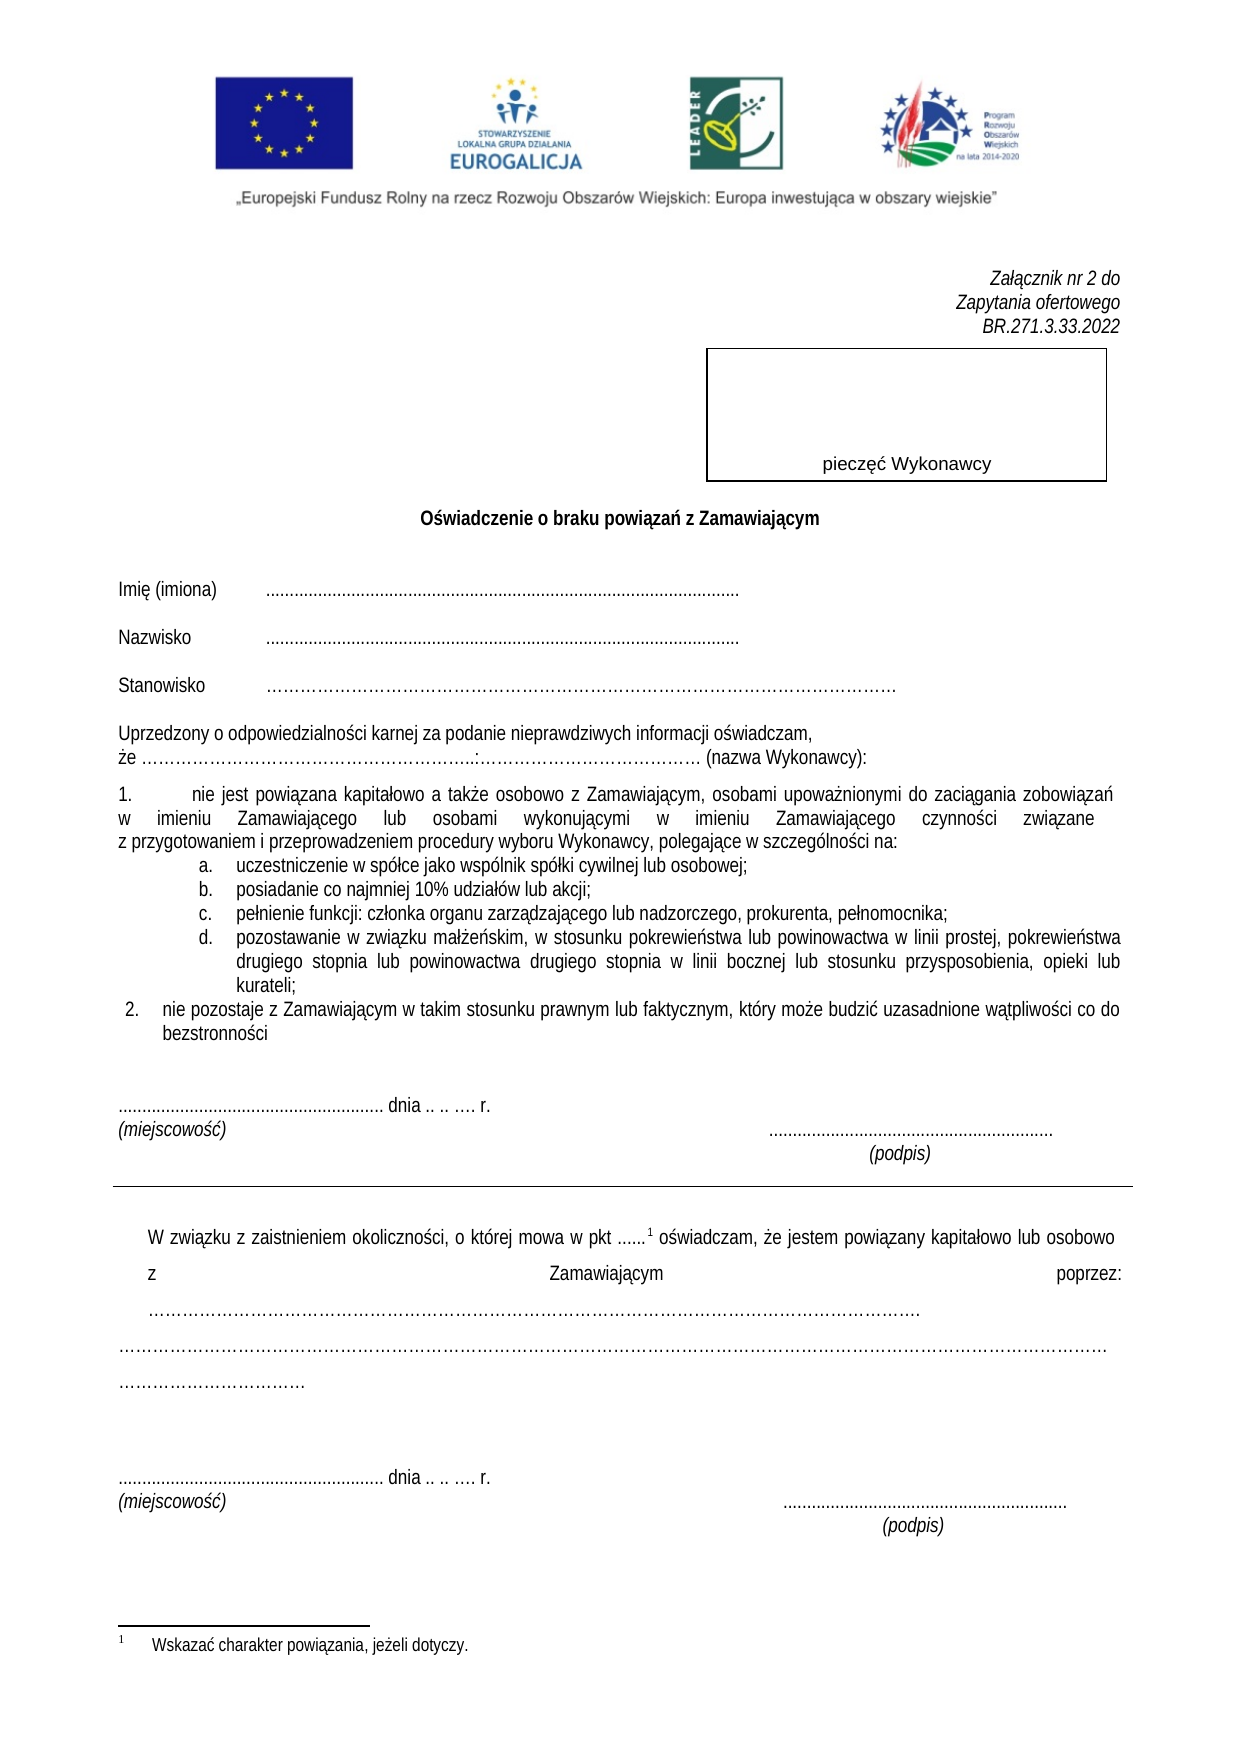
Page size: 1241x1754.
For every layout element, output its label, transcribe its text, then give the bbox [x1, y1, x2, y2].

text (podpis) [679, 1141, 1122, 1165]
list pozostawanie w związku małżeńskim, w stosunku pokrewieństwa lub powinowactwa w linii prostej, pokrewieństwa drugiego stopnia lub powinowactwa drugiego stopnia w linii bocznej lub stosunku przysposobienia, opieki lub kurateli; [199, 925, 1122, 997]
text Imię (imiona) .................................................................................................... [118, 577, 1122, 601]
text Uprzedzony o odpowiedzialności karnej za podanie nieprawdziwych informacji oświadczam, że …………………………………………………..:………………………………… (nazwa Wykonawcy): [118, 721, 1122, 769]
text Zapytania ofertowego [118, 290, 1122, 314]
text Stanowisko ………………………………………………………………………………………………… [118, 673, 1122, 697]
text W związku z zaistnieniem okoliczności, o której mowa w pkt ...... oświadczam, że jestem powiązany kapitałowo lub osobowo z Zamawiającym poprzez: ………………………………………………………………………………………………………………………. [148, 1225, 1122, 1321]
text ……………………………………………………………………………………………………………………………………………………………………………………… [118, 1333, 1122, 1393]
text Nazwisko .................................................................................................... [118, 625, 1122, 649]
text ........................................................ dnia .. .. …. r. [118, 1093, 1122, 1117]
list posiadanie co najmniej 10% udziałów lub akcji; [199, 877, 1122, 901]
list nie jest powiązana kapitałowo a także osobowo z Zamawiającym, osobami upoważnionymi do zaciągania zobowiązań w imieniu Zamawiającego lub osobami wykonującymi w imieniu Zamawiającego czynności związane z przygotowaniem i przeprowadzeniem procedury wyboru Wykonawcy, polegające w szczególności na: [118, 781, 1122, 853]
text (podpis) [679, 1513, 1122, 1563]
list pełnienie funkcji: członka organu zarządzającego lub nadzorczego, prokurenta, pełnomocnika; [199, 901, 1122, 925]
picture [165, 59, 1075, 222]
list uczestniczenie w spółce jako wspólnik spółki cywilnej lub osobowej; [199, 853, 1122, 877]
text ........................................................ dnia .. .. …. r. [118, 1465, 1122, 1489]
text Oświadczenie o braku powiązań z Zamawiającym [118, 505, 1122, 529]
text (miejscowość) ............................................................ [118, 1489, 1122, 1513]
text (miejscowość) ............................................................ [118, 1117, 1122, 1141]
list nie pozostaje z Zamawiającym w takim stosunku prawnym lub faktycznym, który może budzić uzasadnione wątpliwości co do bezstronności [125, 997, 1122, 1045]
text BR.271.3.33.2022 [118, 314, 1122, 338]
text Załącznik nr 2 do [118, 266, 1122, 290]
